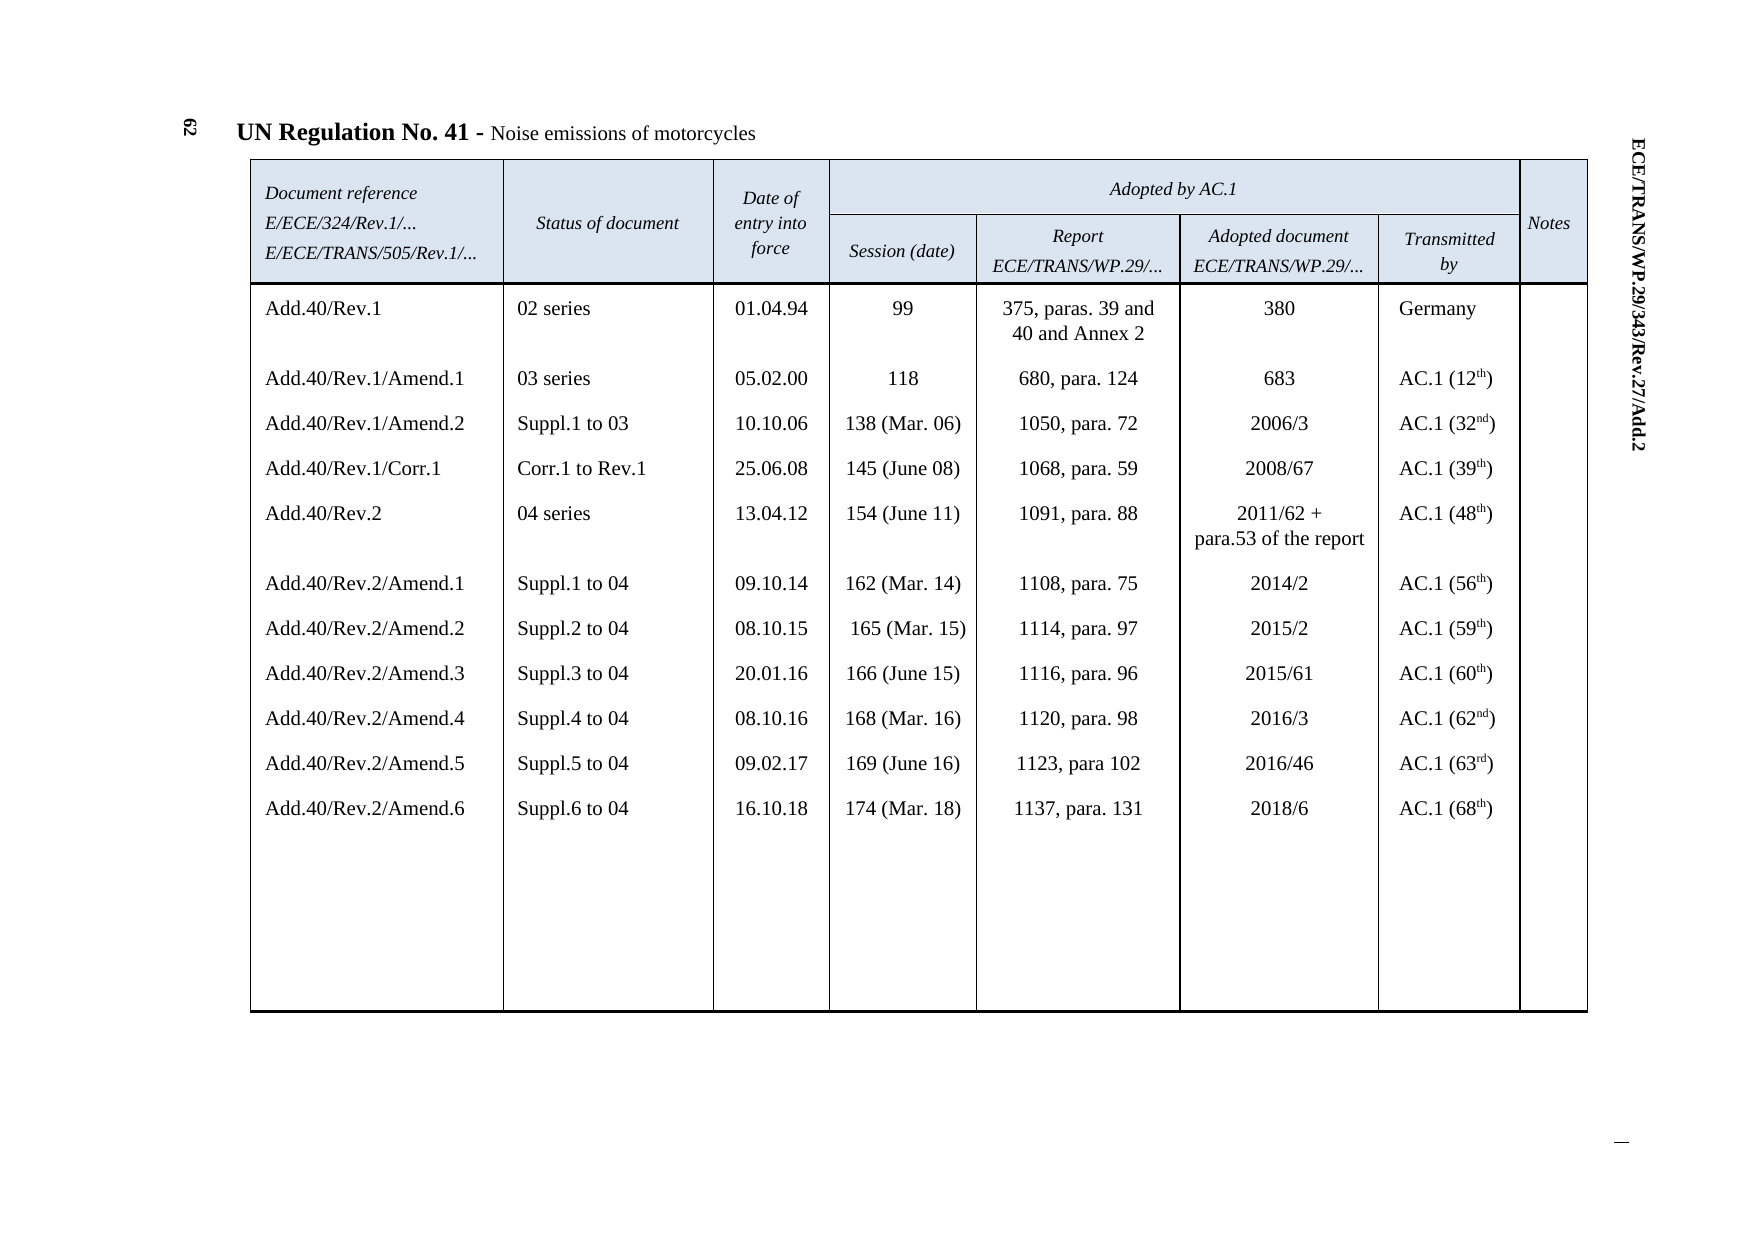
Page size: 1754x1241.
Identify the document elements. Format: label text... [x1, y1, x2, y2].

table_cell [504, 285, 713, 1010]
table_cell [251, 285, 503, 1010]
text UN Regulation No. 41 - Noise emissions of motorcycles [236, 118, 1459, 146]
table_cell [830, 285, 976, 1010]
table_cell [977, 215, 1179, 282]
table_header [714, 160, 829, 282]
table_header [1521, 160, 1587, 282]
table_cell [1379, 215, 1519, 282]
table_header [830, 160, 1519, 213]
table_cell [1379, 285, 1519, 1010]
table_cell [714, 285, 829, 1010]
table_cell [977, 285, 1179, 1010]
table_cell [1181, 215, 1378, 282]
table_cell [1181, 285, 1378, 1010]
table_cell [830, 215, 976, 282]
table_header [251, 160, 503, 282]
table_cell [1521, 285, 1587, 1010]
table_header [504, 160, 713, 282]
